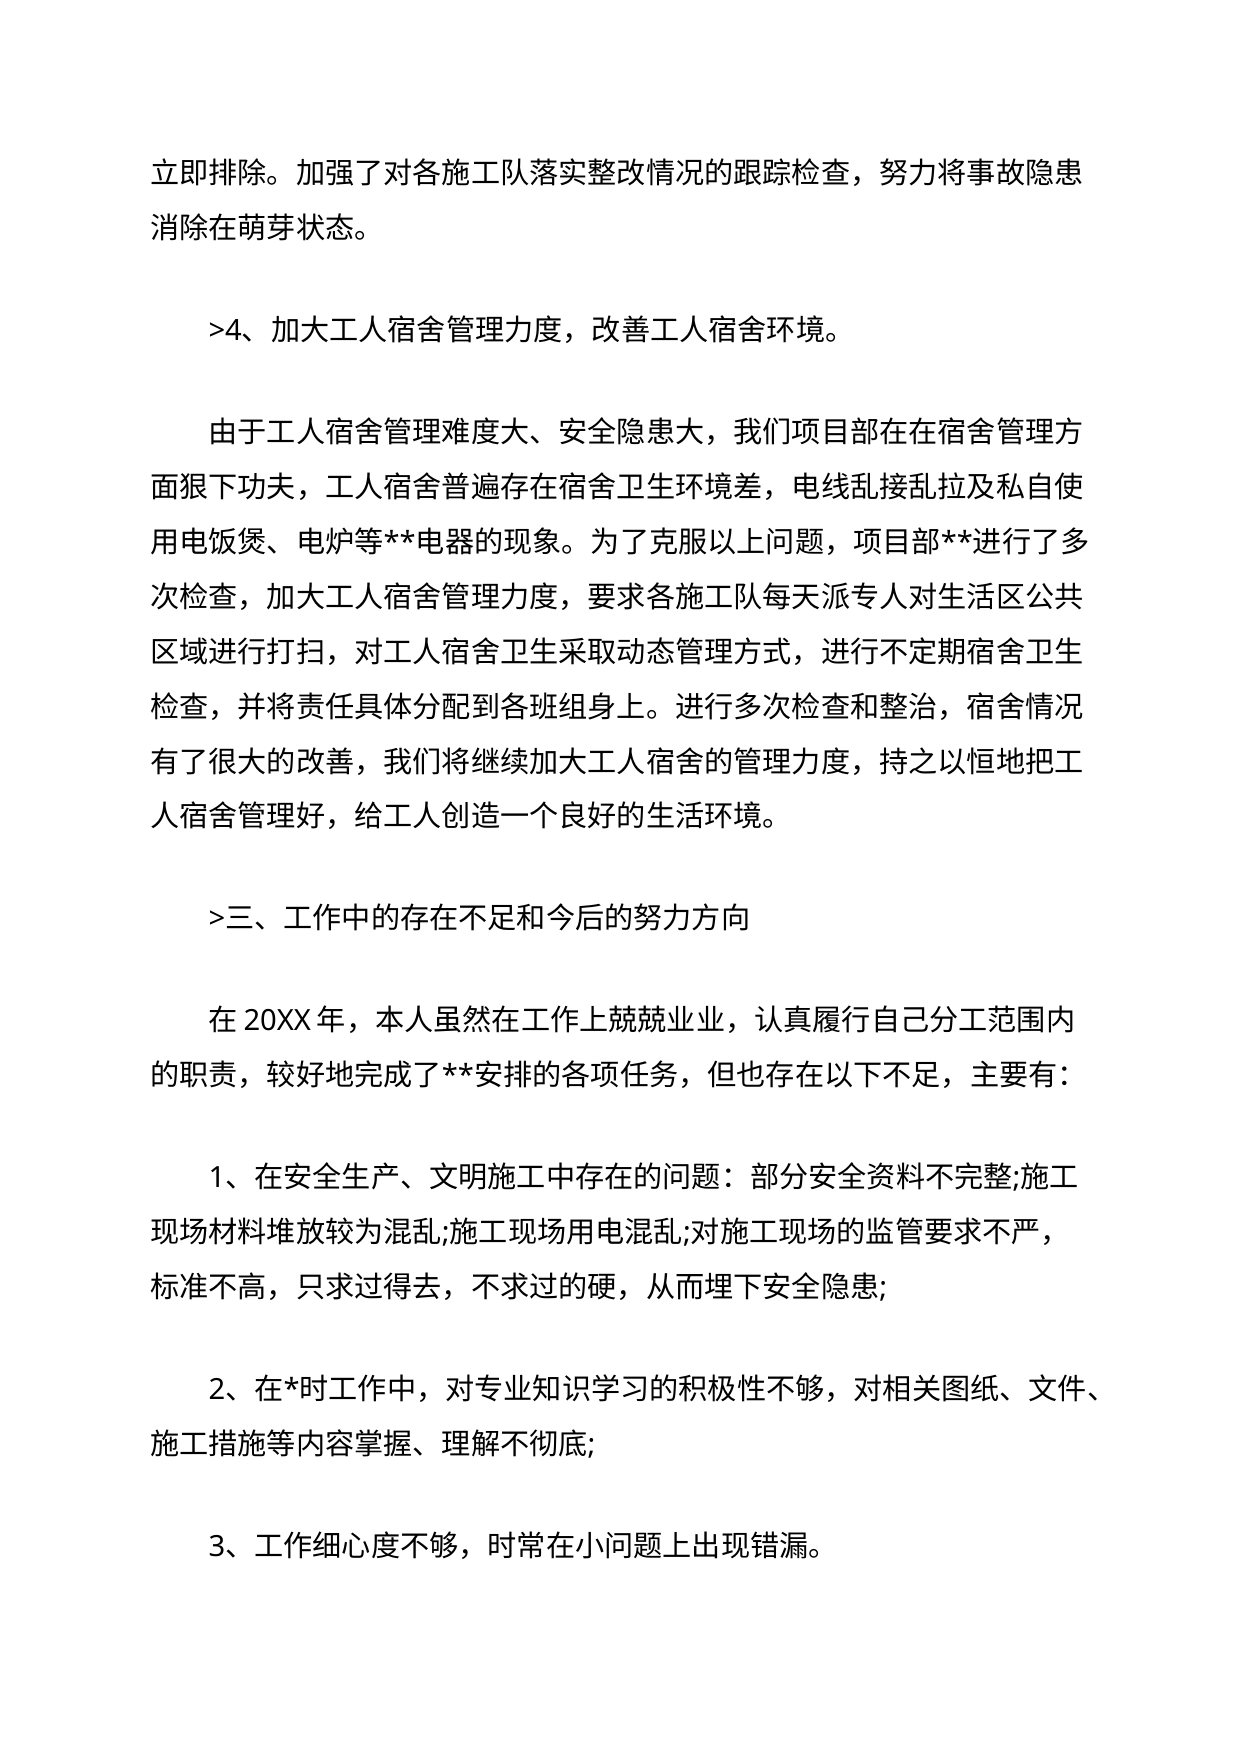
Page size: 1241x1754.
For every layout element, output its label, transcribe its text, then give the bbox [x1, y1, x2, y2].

text >三、工作中的存在不足和今后的努力方向 [150, 895, 1090, 937]
text 2、在*时工作中，对专业知识学习的积极性不够，对相关图纸、文件、施工措施等内容掌握、理解不彻底; [150, 1366, 1090, 1463]
text 3、工作细心度不够，时常在小问题上出现错漏。 [150, 1523, 1090, 1565]
text 在20XX年，本人虽然在工作上兢兢业业，认真履行自己分工范围内的职责，较好地完成了**安排的各项任务，但也存在以下不足，主要有： [150, 997, 1090, 1094]
text >4、加大工人宿舍管理力度，改善工人宿舍环境。 [150, 307, 1090, 349]
text 由于工人宿舍管理难度大、安全隐患大，我们项目部在在宿舍管理方面狠下功夫，工人宿舍普遍存在宿舍卫生环境差，电线乱接乱拉及私自使用电饭煲、电炉等**电器的现象。为了克服以上问题，项目部**进行了多次检查，加大工人宿舍管理力度，要求各施工队每天派专人对生活区公共区域进行打扫，对工人宿舍卫生采取动态管理方式，进行不定期宿舍卫生检查，并将责任具体分配到各班组身上。进行多次检查和整治，宿舍情况有了很大的改善，我们将继续加大工人宿舍的管理力度，持之以恒地把工人宿舍管理好，给工人创造一个良好的生活环境。 [150, 409, 1090, 835]
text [150, 150, 1090, 247]
text 1、在安全生产、文明施工中存在的问题：部分安全资料不完整;施工现场材料堆放较为混乱;施工现场用电混乱;对施工现场的监管要求不严，标准不高，只求过得去，不求过的硬，从而埋下安全隐患; [150, 1154, 1090, 1306]
